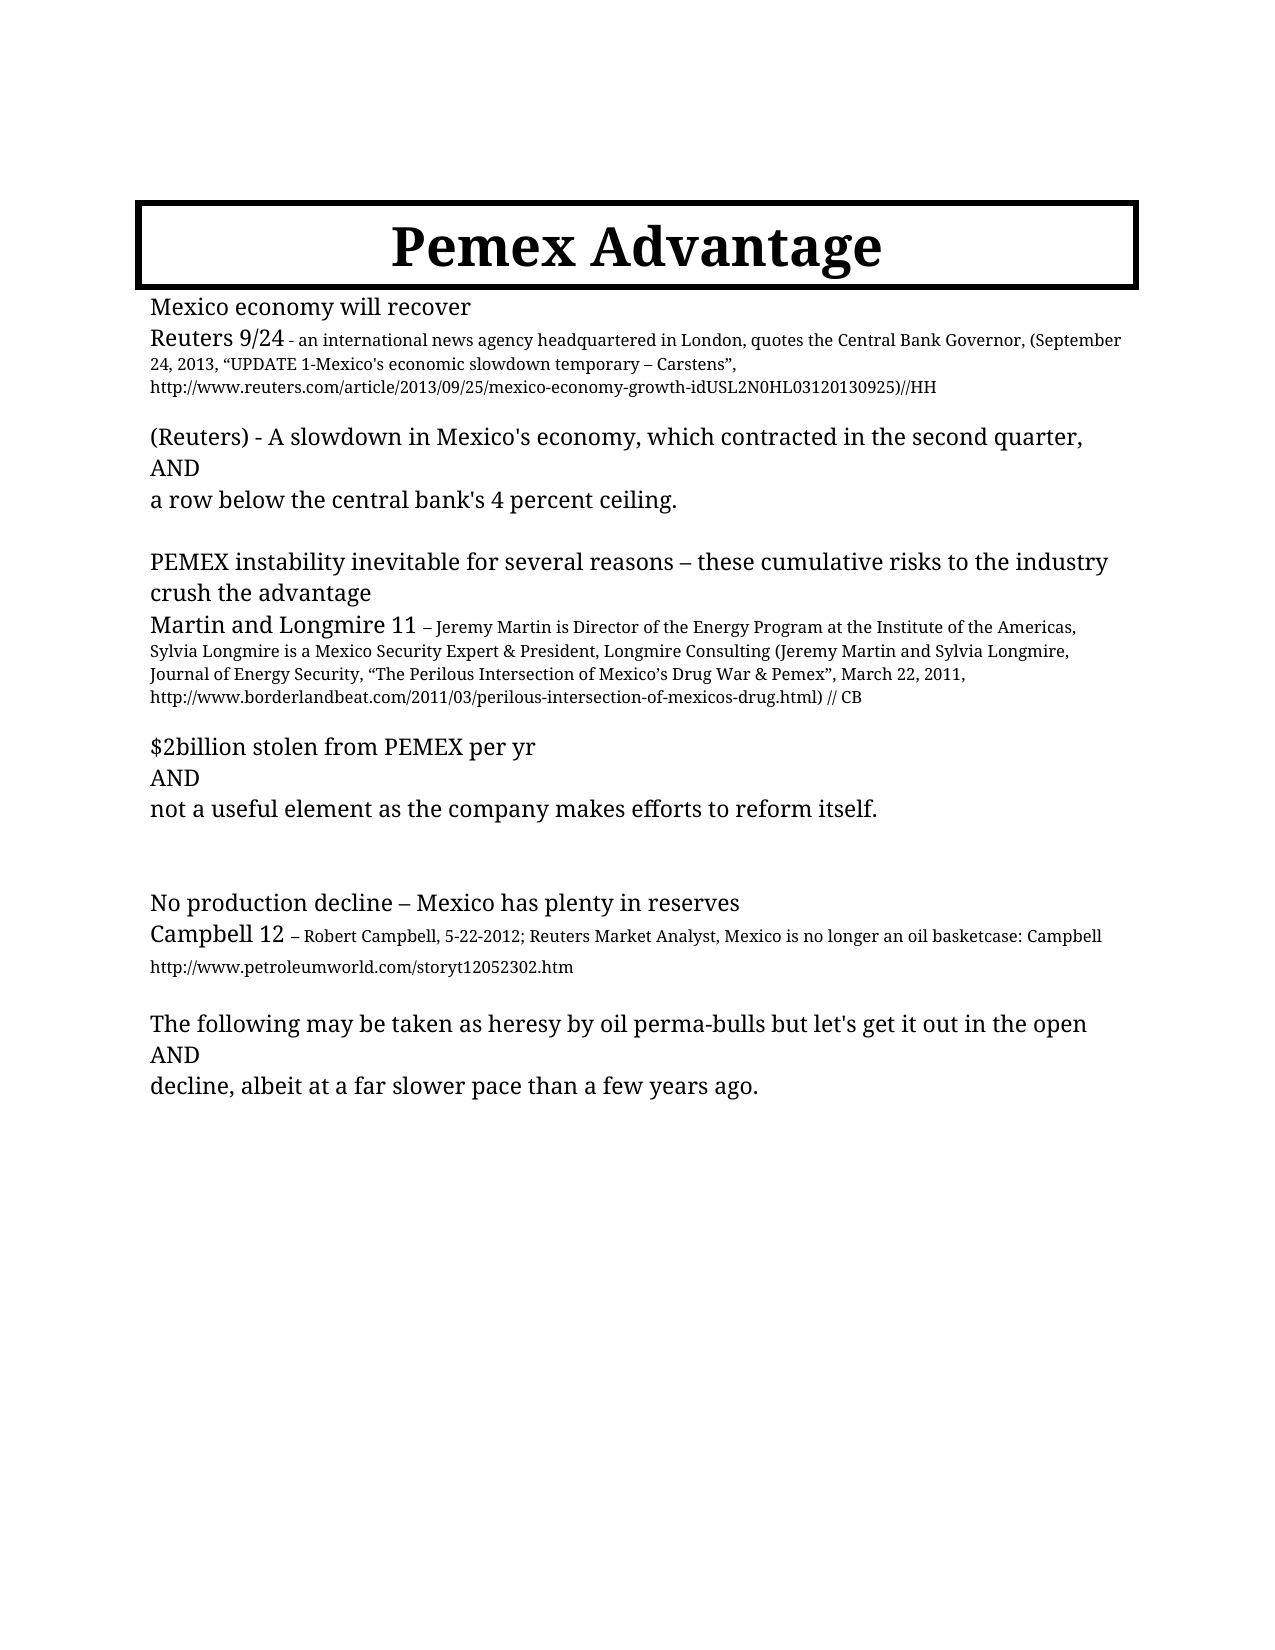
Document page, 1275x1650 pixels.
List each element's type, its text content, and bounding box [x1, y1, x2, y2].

text PEMEX instability inevitable for several reasons – these cumulative risks to the industry crush the advantage [150, 546, 1125, 608]
subtitle Pemex Advantage [142, 206, 1133, 284]
text (Reuters) - A slowdown in Mexico's economy, which contracted in the second quarter, [150, 421, 1125, 452]
text AND [150, 762, 1125, 793]
text No production decline – Mexico has plenty in reserves [150, 887, 1125, 918]
text a row below the central bank's 4 percent ceiling. [150, 483, 1125, 515]
text $2billion stolen from PEMEX per yr [150, 731, 1125, 762]
text Reuters 9/24 - an international news agency headquartered in London, quotes the Central Bank Governor, (September 24, 2013, “UPDATE 1-Mexico's economic slowdown temporary – Carstens”, http://www.reuters.com/article/2013/09/25/mexico-economy-growth-idUSL2N0HL03120130925)//HH [150, 322, 1125, 398]
text AND [150, 1039, 1125, 1070]
text decline, albeit at a far slower pace than a few years ago. [150, 1070, 1125, 1101]
text not a useful element as the company makes efforts to reform itself. [150, 793, 1125, 824]
text AND [150, 452, 1125, 483]
text The following may be taken as heresy by oil perma-bulls but let's get it out in the open [150, 1008, 1125, 1039]
text Campbell 12 – Robert Campbell, 5-22-2012; Reuters Market Analyst, Mexico is no longer an oil basketcase: Campbell http://www.petroleumworld.com/storyt12052302.htm [150, 918, 1125, 978]
text Mexico economy will recover [150, 290, 1125, 322]
text Martin and Longmire 11 – Jeremy Martin is Director of the Energy Program at the Institute of the Americas, Sylvia Longmire is a Mexico Security Expert & President, Longmire Consulting (Jeremy Martin and Sylvia Longmire, Journal of Energy Security, “The Perilous Intersection of Mexico’s Drug War & Pemex”, March 22, 2011, http://www.borderlandbeat.com/2011/03/perilous-intersection-of-mexicos-drug.html) // CB [150, 608, 1125, 708]
